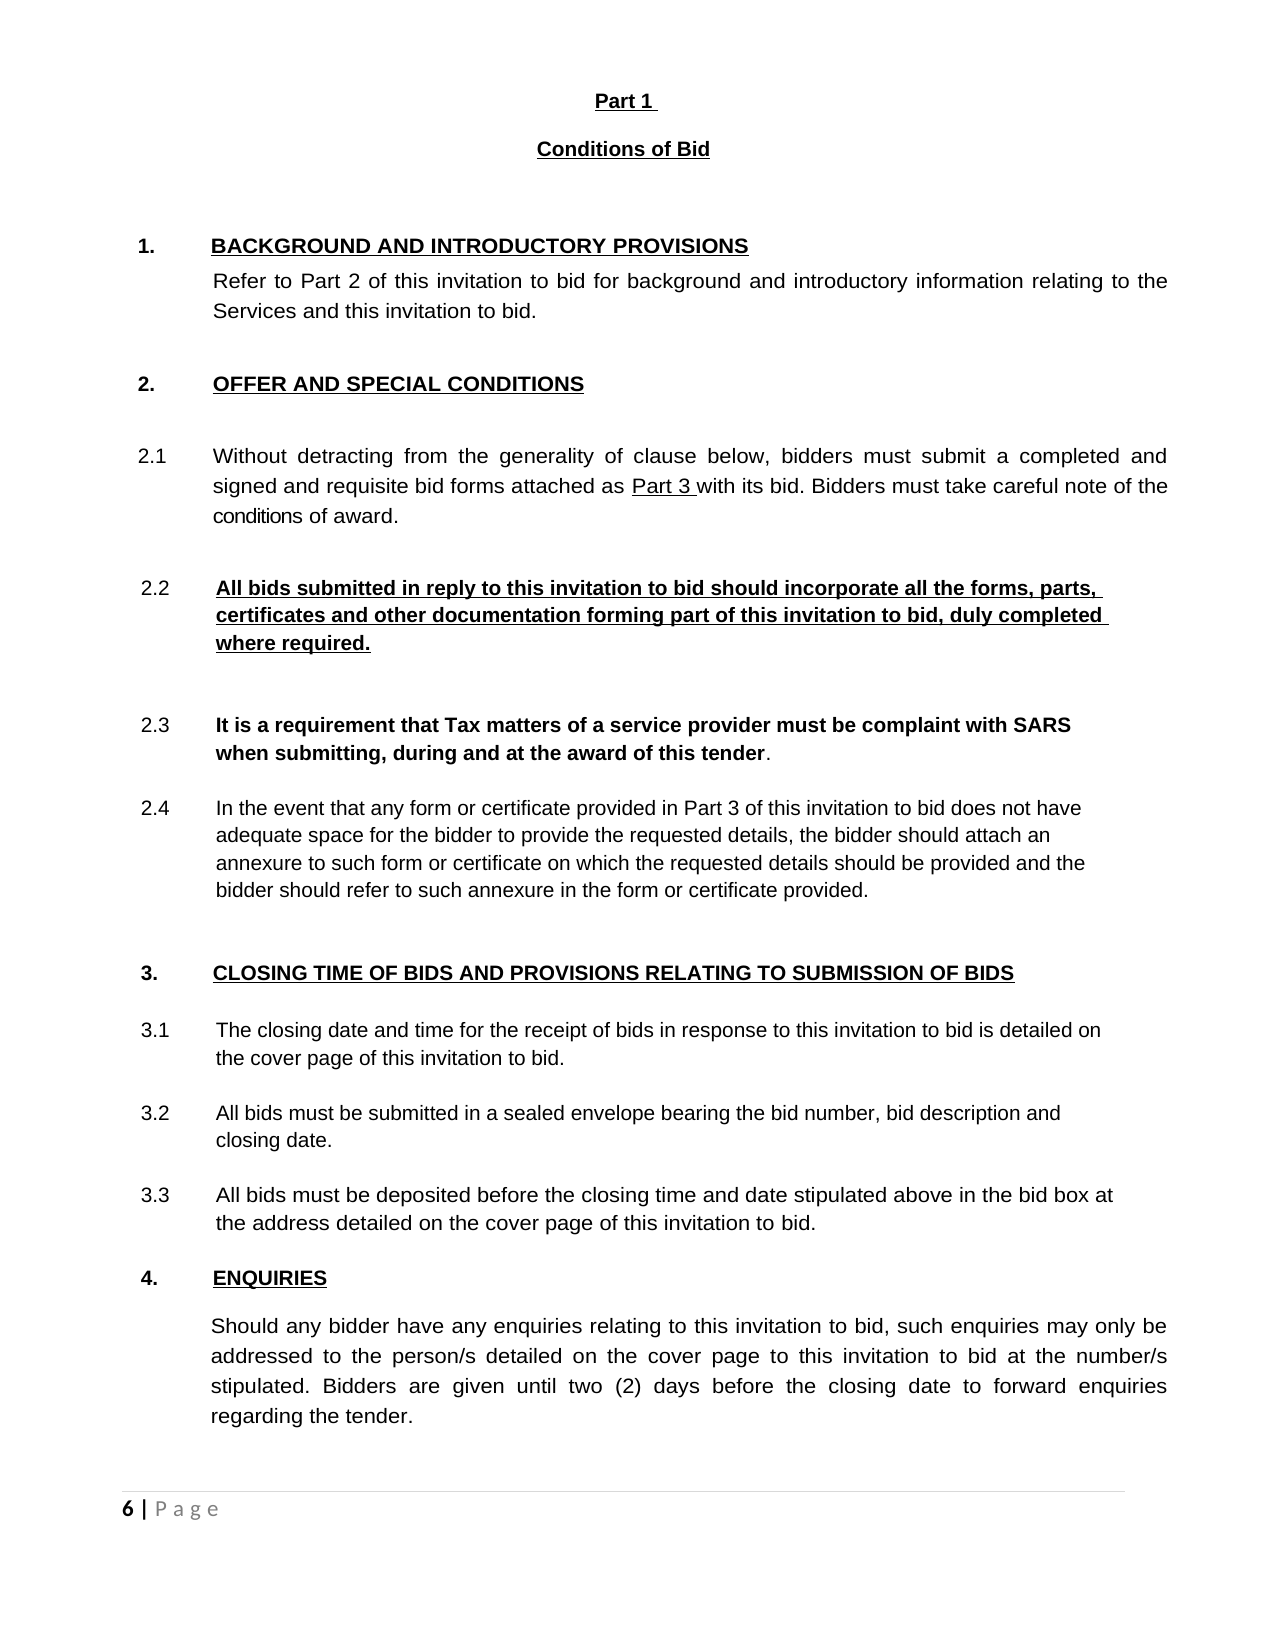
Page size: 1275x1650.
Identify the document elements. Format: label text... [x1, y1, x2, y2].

list It is a requirement that Tax matters of a service provider must be complaint with SARS when submitting, during and at the award of this tender. [141, 713, 1125, 764]
text Refer to Part 2 of this invitation to bid for background and introductory information relating to the Services and this invitation to bid. [213, 269, 1169, 323]
list All bids must be submitted in a sealed envelope bearing the bid number, bid description and closing date. [141, 1101, 1125, 1152]
list All bids submitted in reply to this invitation to bid should incorporate all the forms, parts, certificates and other documentation forming part of this invitation to bid, duly completed where required. [141, 576, 1125, 654]
list In the event that any form or certificate provided in Part 3 of this invitation to bid does not have adequate space for the bidder to provide the requested details, the bidder should attach an annexure to such form or certificate on which the requested details should be provided and the bidder should refer to such annexure in the form or certificate provided. [141, 796, 1125, 902]
text Conditions of Bid [122, 137, 1125, 161]
list OFFER AND SPECIAL CONDITIONS [138, 372, 948, 396]
list ENQUIRIES [141, 1266, 1125, 1290]
text Should any bidder have any enquiries relating to this invitation to bid, such enquiries may only be addressed to the person/s detailed on the cover page to this invitation to bid at the number/s stipulated. Bidders are given until two (2) days before the closing date to forward enquiries regarding the tender. [211, 1314, 1169, 1428]
list All bids must be deposited before the closing time and date stipulated above in the bid box at the address detailed on the cover page of this invitation to bid. [141, 1183, 1125, 1235]
list The closing date and time for the receipt of bids in response to this invitation to bid is detailed on the cover page of this invitation to bid. [141, 1018, 1125, 1070]
list Without detracting from the generality of clause below, bidders must submit a completed and signed and requisite bid forms attached as Part 3 with its bid. Bidders must take careful note of the conditions of award. [138, 444, 1169, 528]
list CLOSING TIME OF BIDS AND PROVISIONS RELATING TO SUBMISSION OF BIDS [141, 961, 1125, 984]
list BACKGROUND AND INTRODUCTORY PROVISIONS [138, 234, 1125, 258]
text Part 1 [122, 89, 1125, 113]
